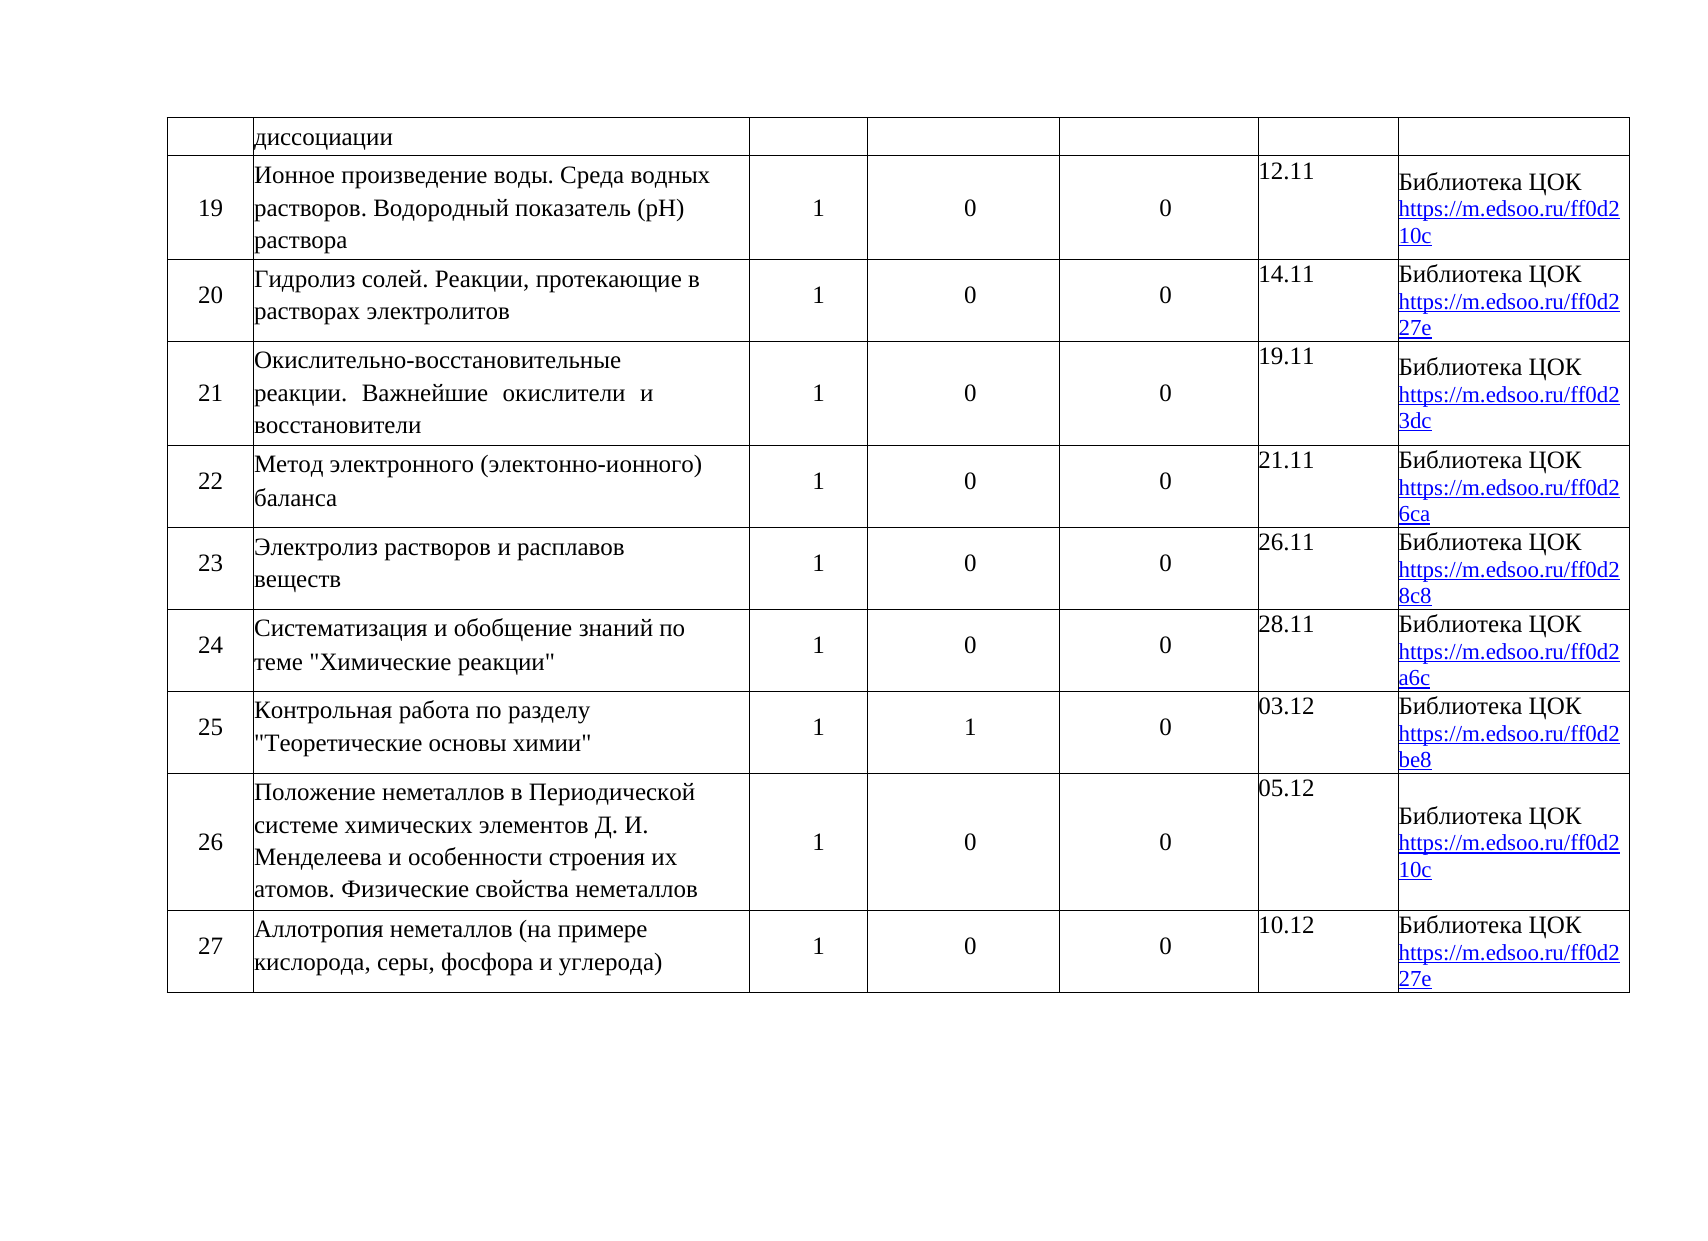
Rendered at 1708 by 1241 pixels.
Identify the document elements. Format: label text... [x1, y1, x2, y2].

table_cell 1 [750, 446, 867, 527]
table_cell 26.11 [1259, 528, 1398, 609]
table_cell 1 [750, 774, 867, 910]
table_cell Аллотропия неметаллов (на примере кислорода, серы, фосфора и углерода) [254, 911, 749, 992]
table_cell Библиотека ЦОК https://m.edsoo.ru/ff0d2be8 [1399, 692, 1629, 773]
table_cell 1 [750, 156, 867, 259]
table_cell 28.11 [1259, 610, 1398, 691]
table_cell 0 [868, 528, 1059, 609]
table_cell 26 [168, 774, 253, 910]
table_header [1399, 118, 1629, 155]
table_cell 1 [750, 260, 867, 341]
table_cell 0 [1060, 156, 1258, 259]
table_cell 0 [868, 446, 1059, 527]
table_cell Библиотека ЦОК https://m.edsoo.ru/ff0d26ca [1399, 446, 1629, 527]
table_cell 0 [1060, 610, 1258, 691]
table_cell Окислительно-восстановительные реакции. Важнейшие окислители и восстановители [254, 342, 749, 445]
table_cell 1 [750, 528, 867, 609]
table_cell 24 [168, 610, 253, 691]
table_cell Контрольная работа по разделу "Теоретические основы химии" [254, 692, 749, 773]
table_header [868, 118, 1059, 155]
table_cell Ионное произведение воды. Среда водных растворов. Водородный показатель (pH) раствора [254, 156, 749, 259]
table_cell Гидролиз солей. Реакции, протекающие в растворах электролитов [254, 260, 749, 341]
table_cell 0 [1060, 528, 1258, 609]
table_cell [1399, 911, 1629, 992]
table_header [1060, 118, 1258, 155]
table_header [168, 118, 253, 155]
table_cell 0 [1060, 692, 1258, 773]
table_cell 0 [868, 156, 1059, 259]
table_cell 1 [750, 342, 867, 445]
table_cell 1 [750, 911, 867, 992]
table_cell Библиотека ЦОК https://m.edsoo.ru/ff0d210c [1399, 774, 1629, 910]
table_cell 0 [1060, 446, 1258, 527]
table_cell 0 [868, 911, 1059, 992]
table_cell 1 [868, 692, 1059, 773]
table_cell 23 [168, 528, 253, 609]
table_cell 27 [168, 911, 253, 992]
table_header [750, 118, 867, 155]
table_cell Систематизация и обобщение знаний по теме "Химические реакции" [254, 610, 749, 691]
table_cell Библиотека ЦОК https://m.edsoo.ru/ff0d2a6c [1399, 610, 1629, 691]
table_cell 0 [1060, 911, 1258, 992]
table_cell Метод электронного (электонно-ионного) баланса [254, 446, 749, 527]
table_cell 14.11 [1259, 260, 1398, 341]
table_cell 19 [168, 156, 253, 259]
table_header [1259, 118, 1398, 155]
table_cell 0 [868, 260, 1059, 341]
table_cell 25 [168, 692, 253, 773]
table_cell Библиотека ЦОК https://m.edsoo.ru/ff0d23dc [1399, 342, 1629, 445]
table_cell 0 [868, 774, 1059, 910]
table_header диссоциации [254, 118, 749, 155]
table_cell 1 [750, 692, 867, 773]
table_cell 21.11 [1259, 446, 1398, 527]
table_cell 05.12 [1259, 774, 1398, 910]
table_cell Библиотека ЦОК https://m.edsoo.ru/ff0d28c8 [1399, 528, 1629, 609]
table_cell 12.11 [1259, 156, 1398, 259]
table_cell 1 [750, 610, 867, 691]
table_cell 20 [168, 260, 253, 341]
table_cell 0 [868, 610, 1059, 691]
table_cell 0 [1060, 342, 1258, 445]
table_cell Библиотека ЦОК https://m.edsoo.ru/ff0d210c [1399, 156, 1629, 259]
table_cell 0 [1060, 774, 1258, 910]
table_cell 22 [168, 446, 253, 527]
table_cell 21 [168, 342, 253, 445]
table_cell 19.11 [1259, 342, 1398, 445]
table_cell Положение неметаллов в Периодической системе химических элементов Д. И. Менделеева и особенности строения их атомов. Физические свойства неметаллов [254, 774, 749, 910]
table_cell 03.12 [1259, 692, 1398, 773]
table_cell 0 [868, 342, 1059, 445]
table_cell Электролиз растворов и расплавов веществ [254, 528, 749, 609]
table_cell Библиотека ЦОК https://m.edsoo.ru/ff0d227e [1399, 260, 1629, 341]
table_cell 10.12 [1259, 911, 1398, 992]
table_cell 0 [1060, 260, 1258, 341]
